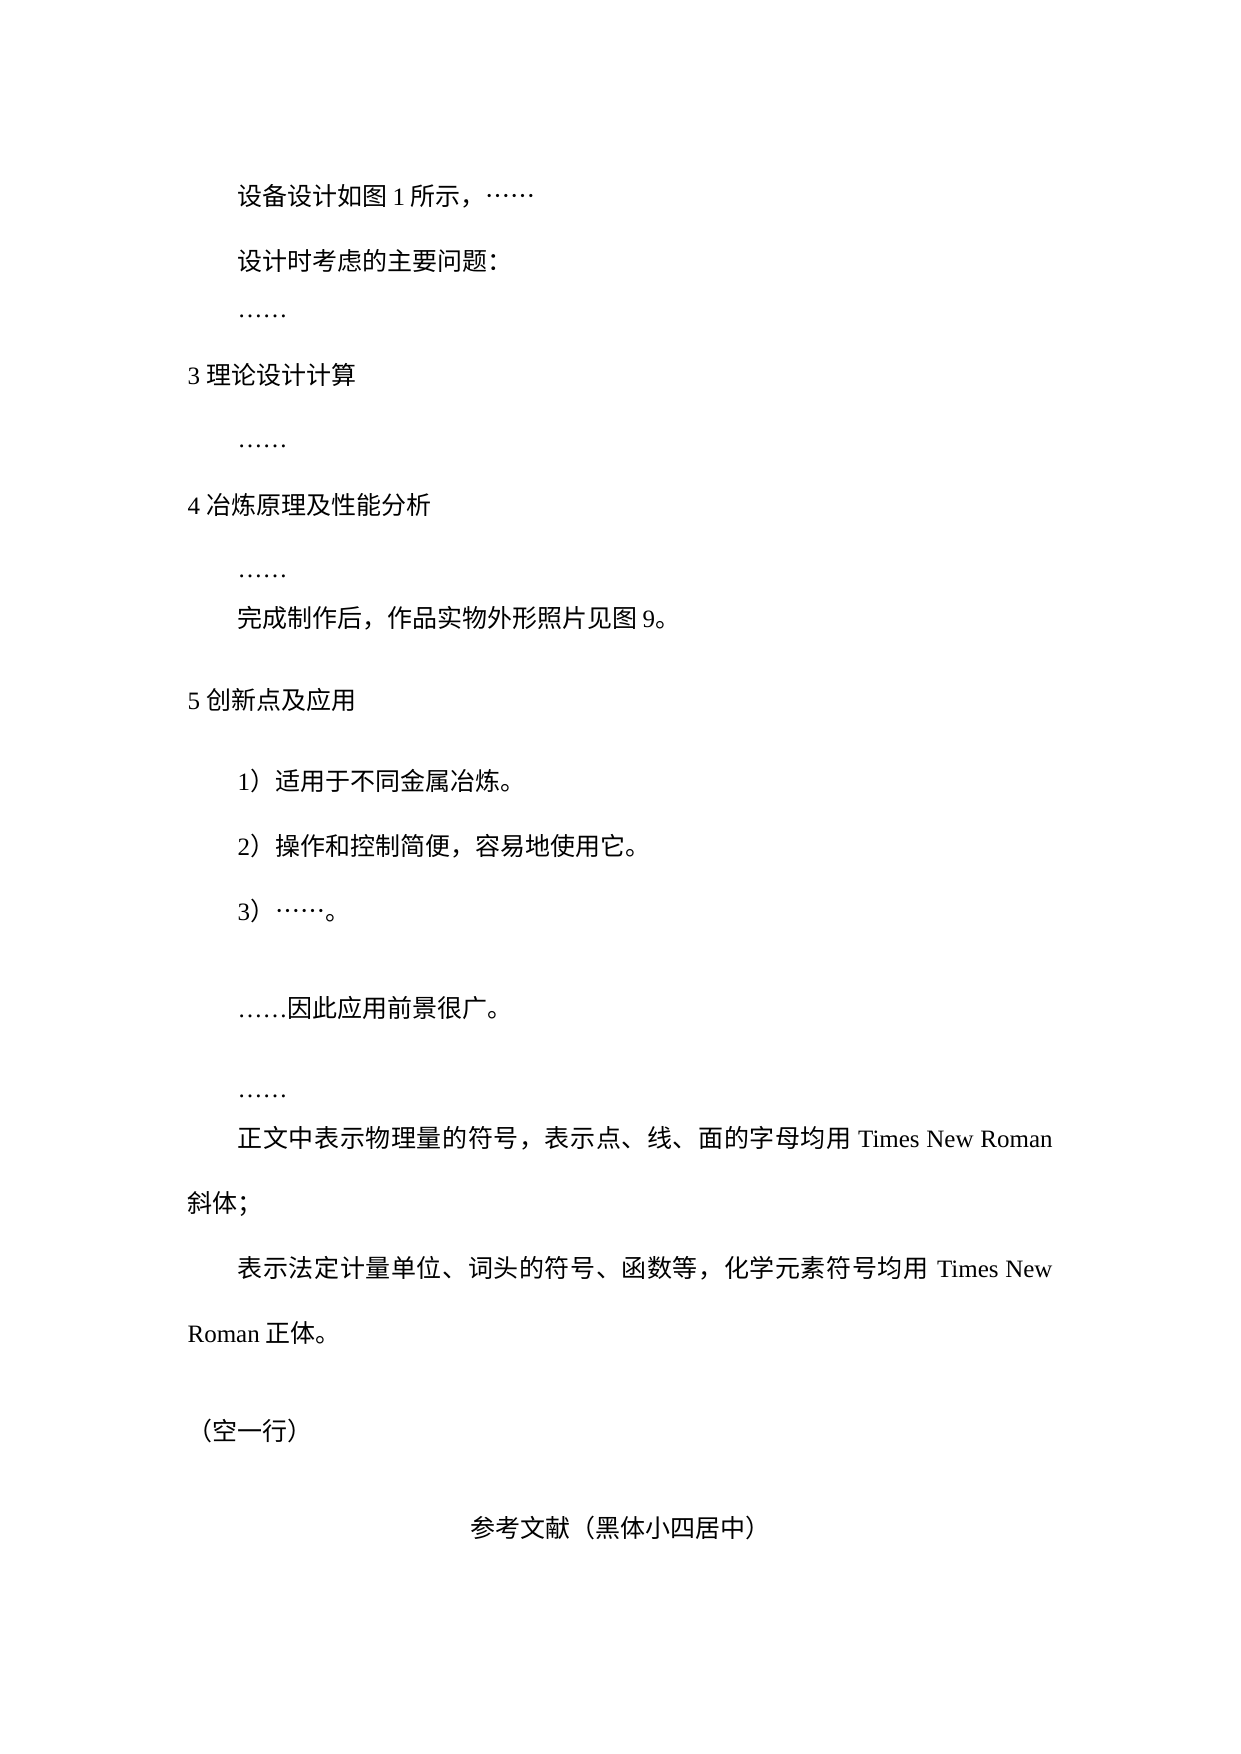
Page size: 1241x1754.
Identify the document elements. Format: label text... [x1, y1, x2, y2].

text 表示法定计量单位、词头的符号、函数等，化学元素符号均用Times New Roman正体。 [187, 1234, 1053, 1364]
text 完成制作后，作品实物外形照片见图9。 [187, 584, 1053, 649]
text ……因此应用前景很广。 [187, 974, 1053, 1039]
text 设计时考虑的主要问题： [187, 227, 1053, 292]
text …… [187, 292, 1053, 324]
text 3）……。 [187, 877, 1053, 942]
text 设备设计如图1所示，…… [187, 162, 1053, 227]
text 4 冶炼原理及性能分析 [187, 471, 1053, 536]
text 1）适用于不同金属冶炼。 [187, 747, 1053, 812]
text …… [187, 1072, 1053, 1104]
text 3 理论设计计算 [187, 341, 1053, 406]
text 2）操作和控制简便，容易地使用它。 [187, 812, 1053, 877]
text （空一行） [187, 1397, 1053, 1462]
text 正文中表示物理量的符号，表示点、线、面的字母均用Times New Roman斜体； [187, 1104, 1053, 1234]
text …… [187, 552, 1053, 584]
text 参考文献（黑体小四居中） [187, 1494, 1053, 1559]
text …… [187, 422, 1053, 454]
text 5 创新点及应用 [187, 666, 1053, 731]
